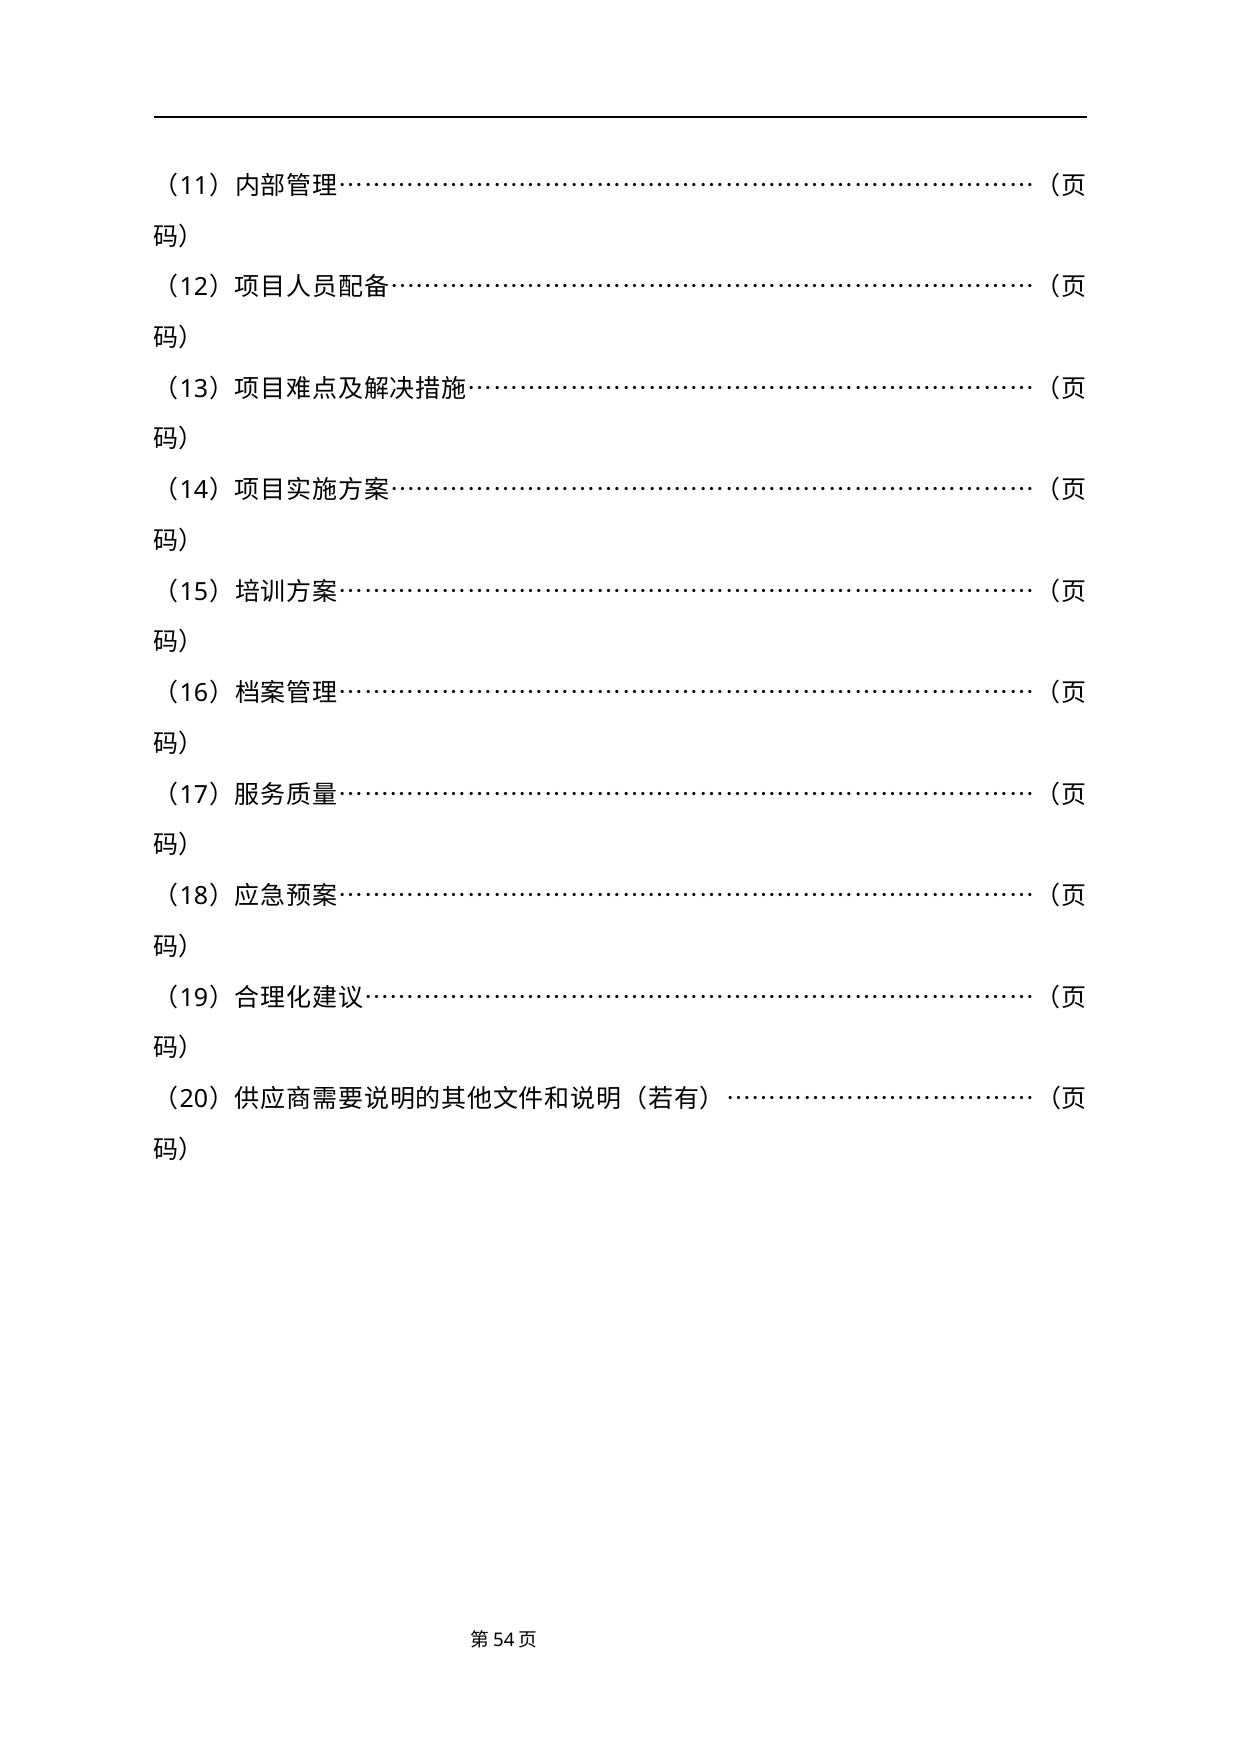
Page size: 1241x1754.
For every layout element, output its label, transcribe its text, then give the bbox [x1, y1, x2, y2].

list （14）项目实施方案…………………………………………………………………（页码） [153, 470, 1087, 557]
list （12）项目人员配备…………………………………………………………………（页码） [153, 267, 1087, 354]
list （15）培训方案………………………………………………………………………（页码） [153, 571, 1087, 658]
list （17）服务质量………………………………………………………………………（页码） [153, 774, 1087, 861]
list （18）应急预案………………………………………………………………………（页码） [153, 876, 1087, 962]
list （16）档案管理………………………………………………………………………（页码） [153, 673, 1087, 759]
list （19）合理化建议……………………………………………………………………（页码） [153, 977, 1087, 1064]
list （13）项目难点及解决措施…………………………………………………………（页码） [153, 368, 1087, 455]
list （20）供应商需要说明的其他文件和说明（若有）………………………………（页码） [153, 1078, 1087, 1165]
list （11）内部管理………………………………………………………………………（页码） [153, 165, 1087, 252]
